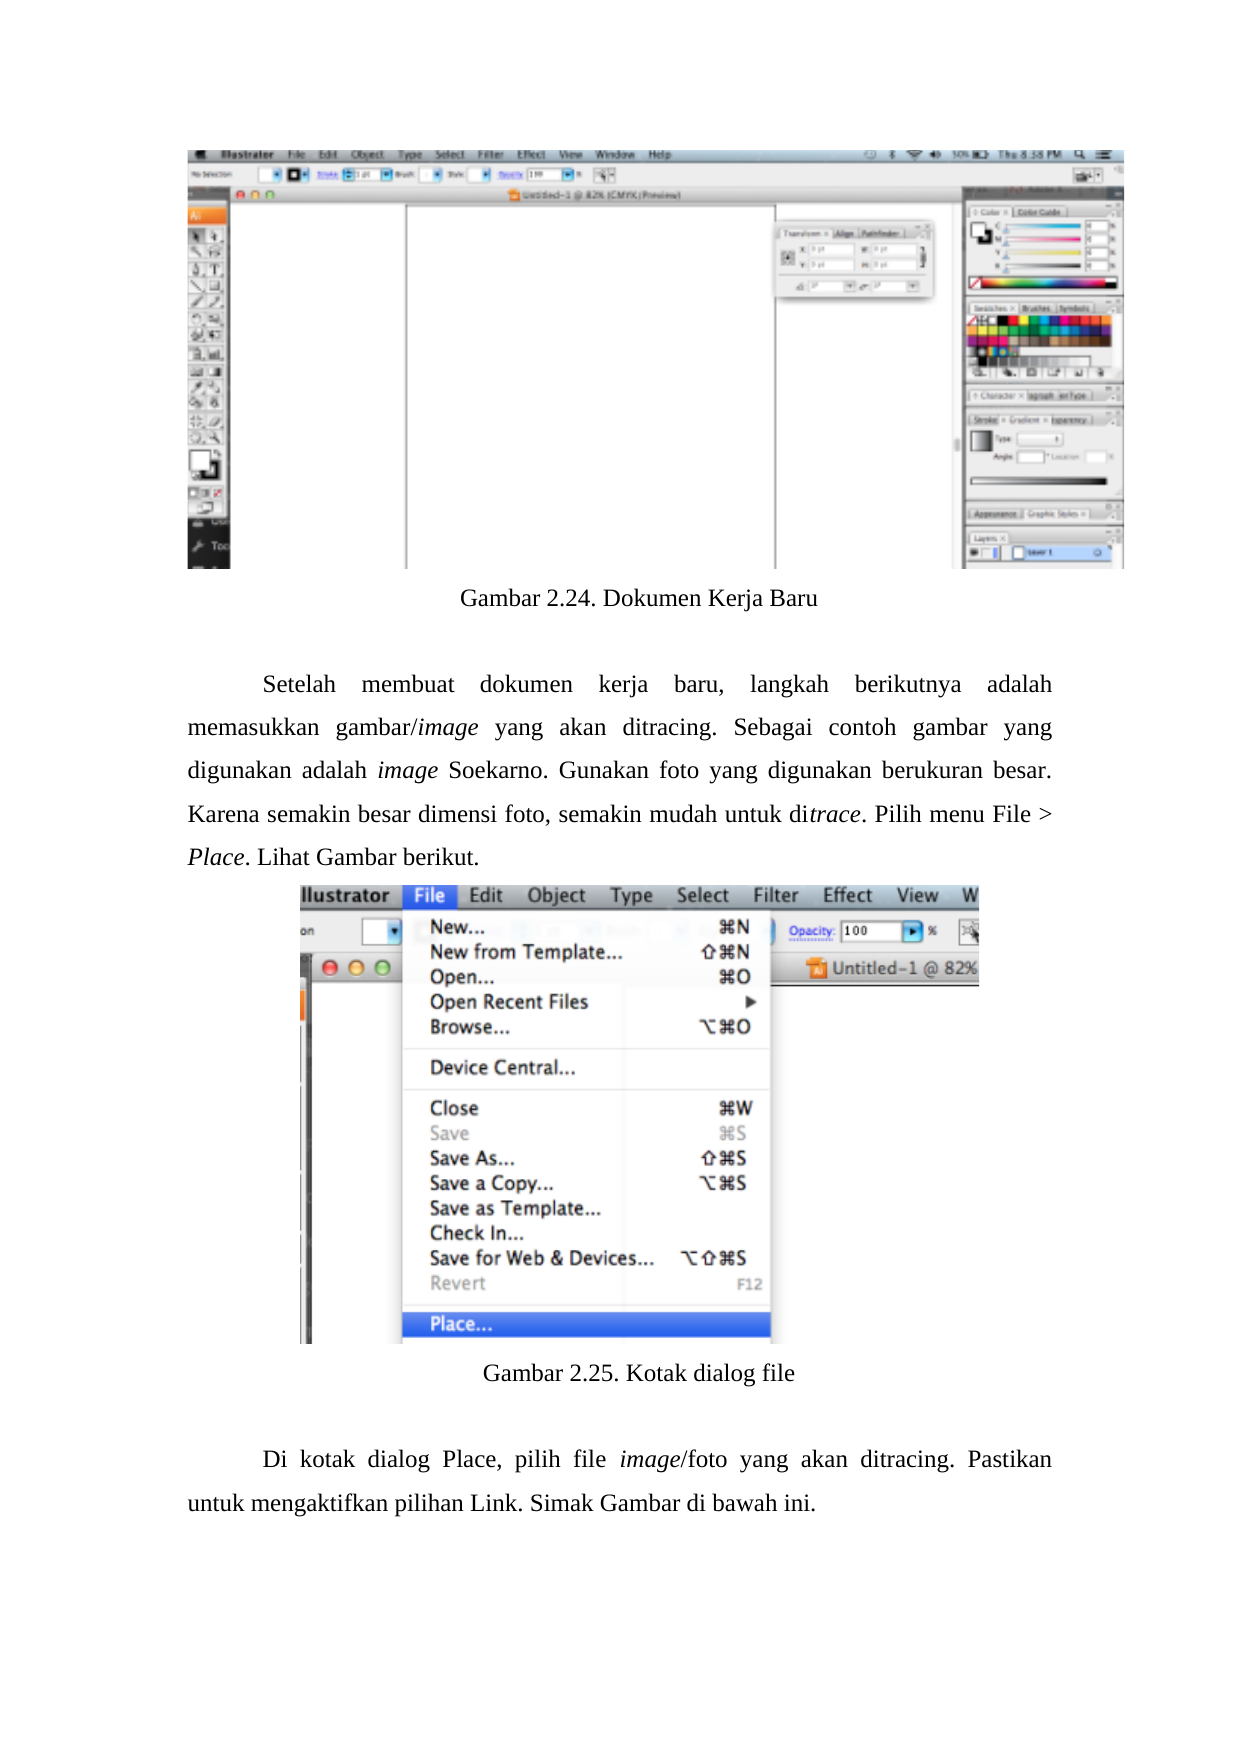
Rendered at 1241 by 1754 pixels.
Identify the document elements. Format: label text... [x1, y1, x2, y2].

text Gambar 2.24. Dokumen Kerja Baru [225, 583, 1053, 612]
picture [187, 150, 1125, 569]
text Setelah membuat dokumen kerja baru, langkah berikutnya adalah memasukkan gambar/image yang akan ditracing. Sebagai contoh gambar yang digunakan adalah image Soekarno. Gunakan foto yang digunakan berukuran besar. Karena semakin besar dimensi foto, semakin mudah untuk ditrace. Pilih menu File > Place. Lihat Gambar berikut. [187, 669, 1053, 871]
text Gambar 2.25. Kotak dialog file [225, 1358, 1053, 1387]
text Di kotak dialog Place, pilih file image/foto yang akan ditracing. Pastikan untuk mengaktifkan pilihan Link. Simak Gambar di bawah ini. [187, 1444, 1053, 1516]
picture [300, 885, 980, 1344]
